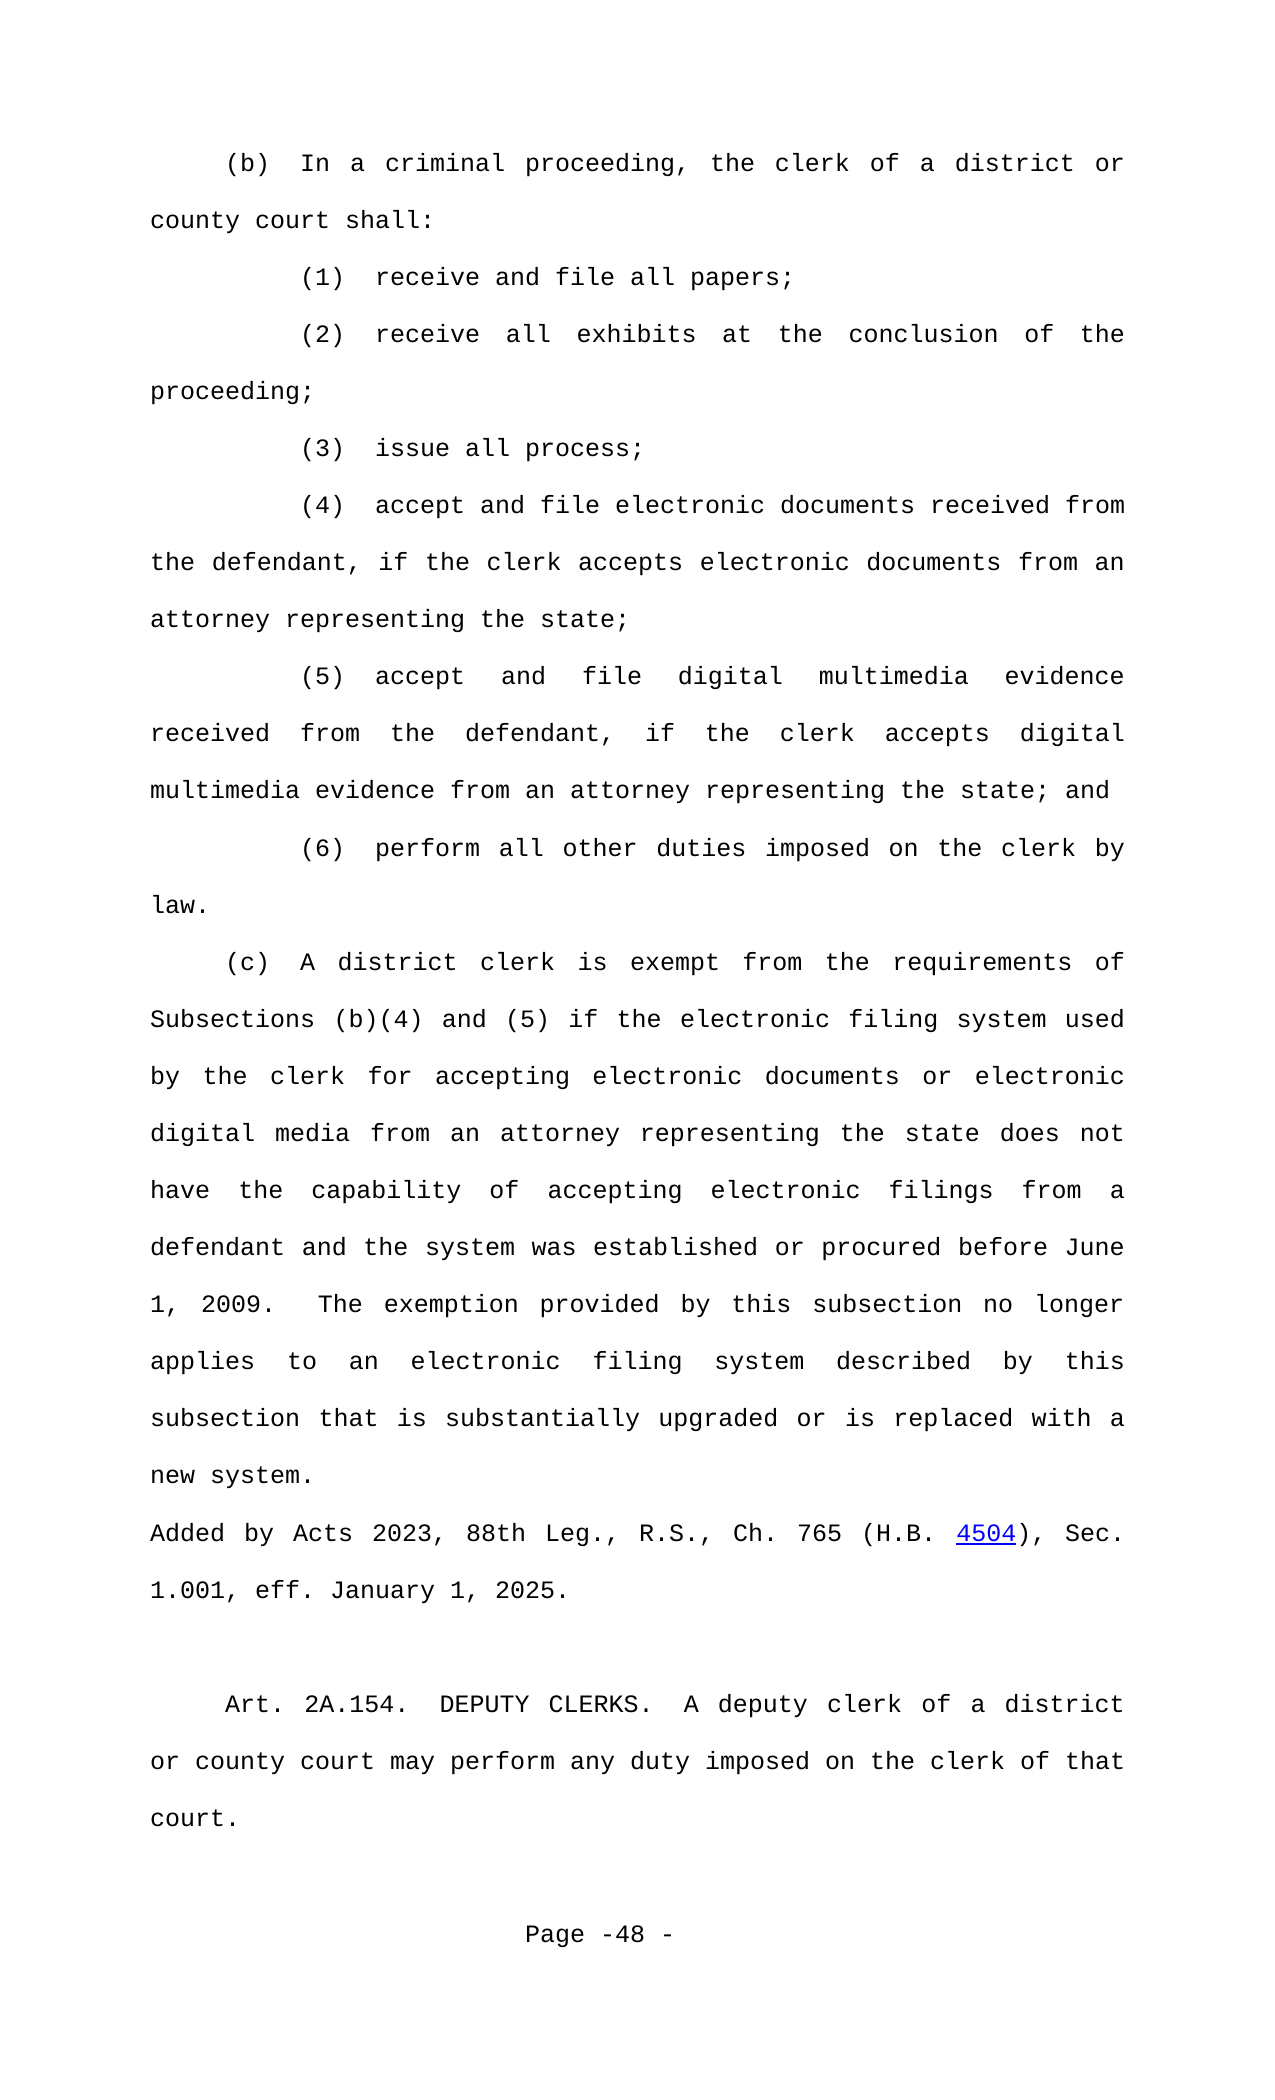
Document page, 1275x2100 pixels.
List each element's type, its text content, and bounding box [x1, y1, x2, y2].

text (4) accept and file electronic documents received from the defendant, if the clerk accepts electronic documents from an attorney representing the state; [150, 492, 1125, 635]
text Added by Acts 2023, 88th Leg., R.S., Ch. 765 (H.B. 4504), Sec. 1.001, eff. January 1, 2025. [150, 1520, 1125, 1606]
text (c) A district clerk is exempt from the requirements of Subsections (b)(4) and (5) if the electronic filing system used by the clerk for accepting electronic documents or electronic digital media from an attorney representing the state does not have the capability of accepting electronic filings from a defendant and the system was established or procured before June 1, 2009. The exemption provided by this subsection no longer applies to an electronic filing system described by this subsection that is substantially upgraded or is replaced with a new system. [150, 949, 1125, 1491]
text (1) receive and file all papers; [150, 264, 1125, 293]
text (6) perform all other duties imposed on the clerk by law. [150, 835, 1125, 921]
text Art. 2A.154. DEPUTY CLERKS. A deputy clerk of a district or county court may perform any duty imposed on the clerk of that court. [150, 1691, 1125, 1834]
text (2) receive all exhibits at the conclusion of the proceeding; [150, 321, 1125, 407]
text (b) In a criminal proceeding, the clerk of a district or county court shall: [150, 150, 1125, 236]
text (3) issue all process; [150, 435, 1125, 464]
text (5) accept and file digital multimedia evidence received from the defendant, if the clerk accepts digital multimedia evidence from an attorney representing the state; and [150, 664, 1125, 806]
